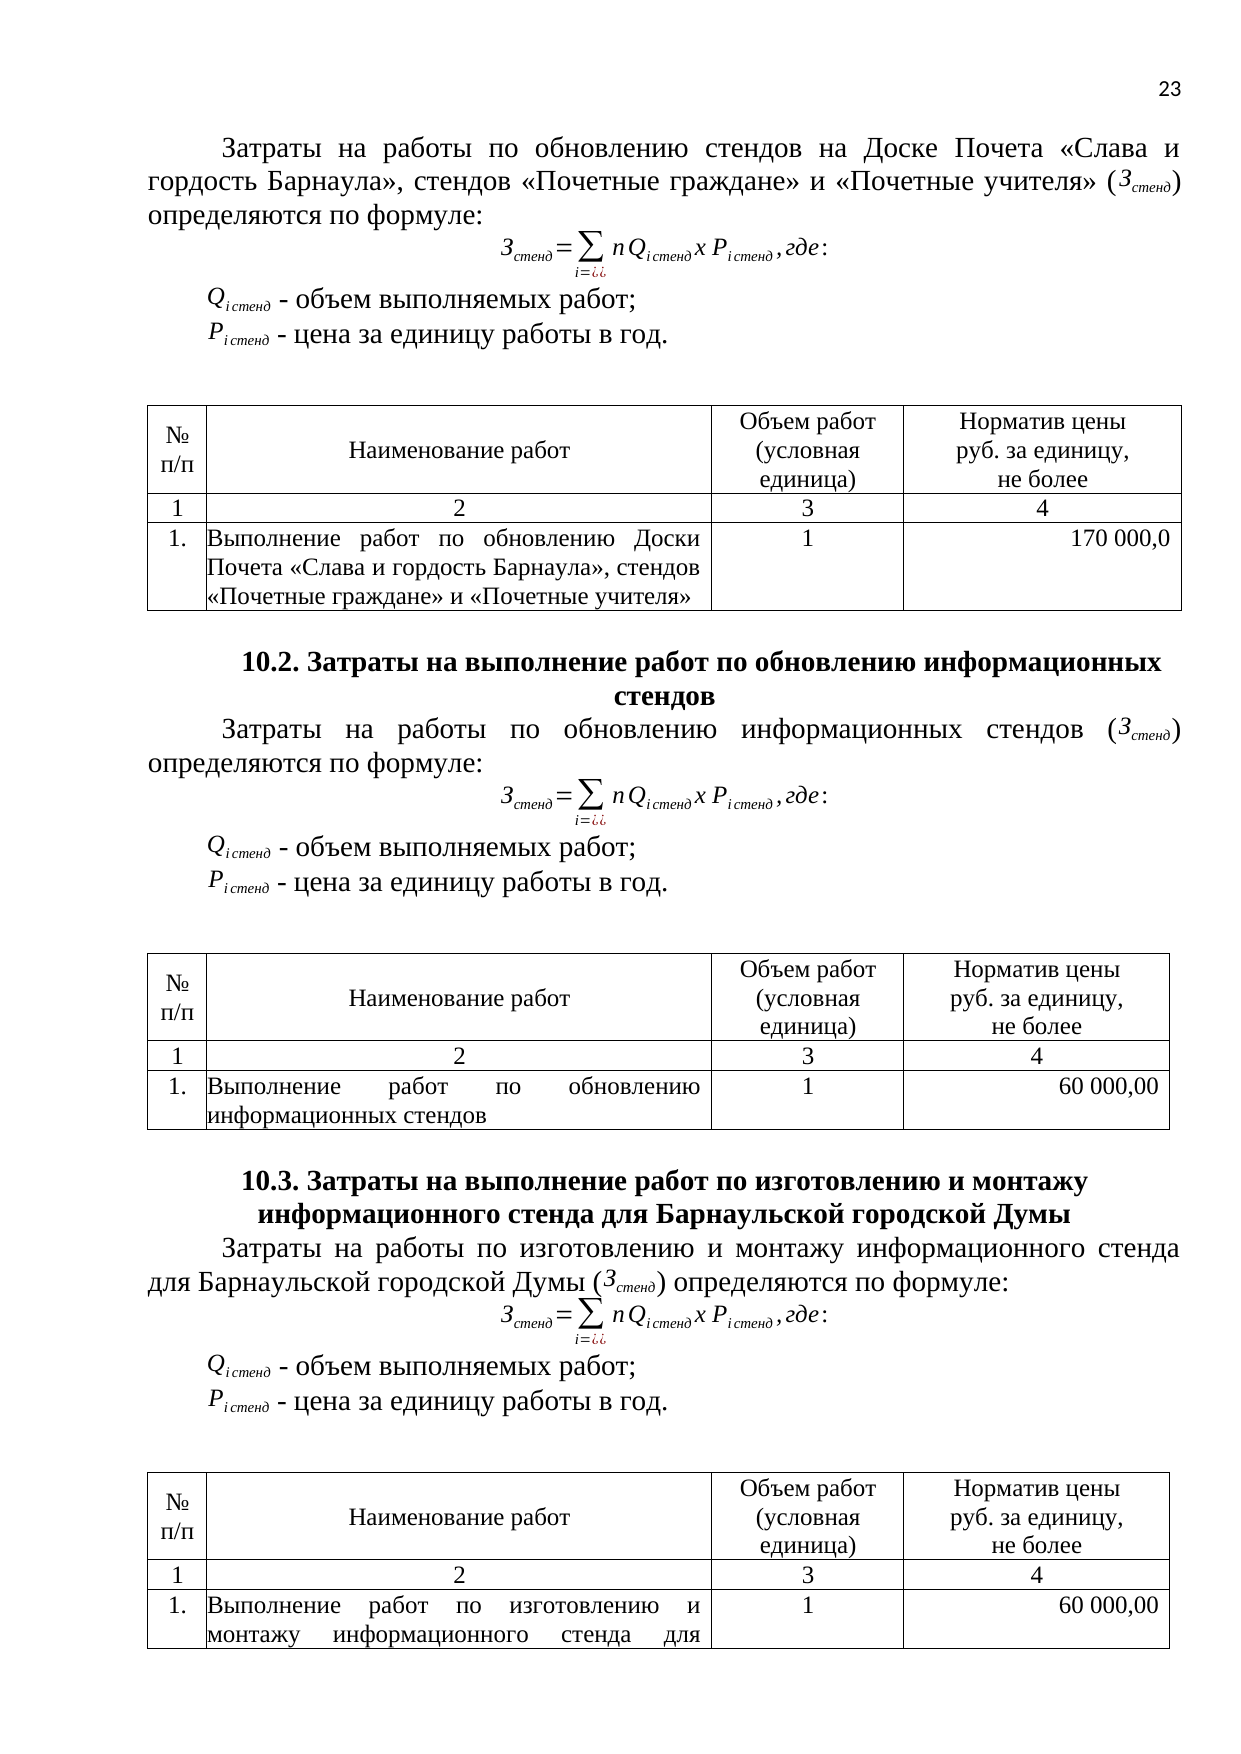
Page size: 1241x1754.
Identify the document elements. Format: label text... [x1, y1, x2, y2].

table_cell 2 [207, 494, 711, 522]
table_cell 1 [148, 1560, 206, 1589]
text - объем выполняемых работ; [148, 1348, 1181, 1383]
table_cell Выполнение работ по обновлению информационных стендов [207, 1071, 711, 1128]
table_header Объем работ (условная единица) [712, 406, 903, 492]
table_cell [207, 1590, 711, 1647]
table_header № п/п [148, 954, 206, 1040]
table_cell 1 [148, 1041, 206, 1070]
text Затраты на работы по обновлению стендов на Доске Почета «Слава и гордость Барнаула», стендов «Почетные граждане» и «Почетные учителя» () определяются по формуле: [148, 130, 1181, 231]
table_cell 60 000,00 [904, 1590, 1169, 1647]
table_cell 2 [207, 1560, 711, 1589]
table_cell 170 000,0 [904, 523, 1181, 609]
table_header № п/п [148, 406, 206, 492]
text 10.3. Затраты на выполнение работ по изготовлению и монтажу информационного стенда для Барнаульской городской Думы [148, 1163, 1181, 1230]
table_header Объем работ (условная единица) [712, 1473, 903, 1559]
text Затраты на работы по обновлению информационных стендов () определяются по формуле: [148, 711, 1181, 778]
text - цена за единицу работы в год. [148, 864, 1181, 898]
table_cell 1. [148, 1071, 206, 1128]
table_cell 3 [712, 1560, 903, 1589]
table_cell 4 [904, 1041, 1169, 1070]
table_cell 1. [148, 523, 206, 609]
table_header Норматив цены руб. за единицу, не более [904, 954, 1169, 1040]
table_cell 1 [712, 1590, 903, 1647]
table_cell 60 000,00 [904, 1071, 1169, 1128]
table_cell Выполнение работ по обновлению Доски Почета «Слава и гордость Барнаула», стендов «Почетные граждане» и «Почетные учителя» [207, 523, 711, 609]
table_cell 1 [148, 494, 206, 522]
table_header № п/п [148, 1473, 206, 1559]
table_cell 1. [148, 1590, 206, 1647]
table_cell 4 [904, 1560, 1169, 1589]
table_cell 3 [712, 494, 903, 522]
table_header Объем работ (условная единица) [712, 954, 903, 1040]
table_header Норматив цены руб. за единицу, не более [904, 1473, 1169, 1559]
table_cell 3 [712, 1041, 903, 1070]
table_cell 2 [207, 1041, 711, 1070]
table_cell 1 [712, 523, 903, 609]
text - объем выполняемых работ; [148, 829, 1181, 864]
text Затраты на работы по изготовлению и монтажу информационного стенда для Барнаульской городской Думы () определяются по формуле: [148, 1230, 1181, 1297]
table_header Норматив цены руб. за единицу, не более [904, 406, 1181, 492]
text - объем выполняемых работ; [148, 281, 1181, 316]
table_cell 1 [712, 1071, 903, 1128]
table_header Наименование работ [207, 1473, 711, 1559]
text 10.2. Затраты на выполнение работ по обновлению информационных стендов [148, 644, 1181, 711]
table_header Наименование работ [207, 954, 711, 1040]
table_header Наименование работ [207, 406, 711, 492]
text - цена за единицу работы в год. [148, 1383, 1181, 1417]
text - цена за единицу работы в год. [148, 316, 1181, 351]
table_cell 4 [904, 494, 1181, 522]
